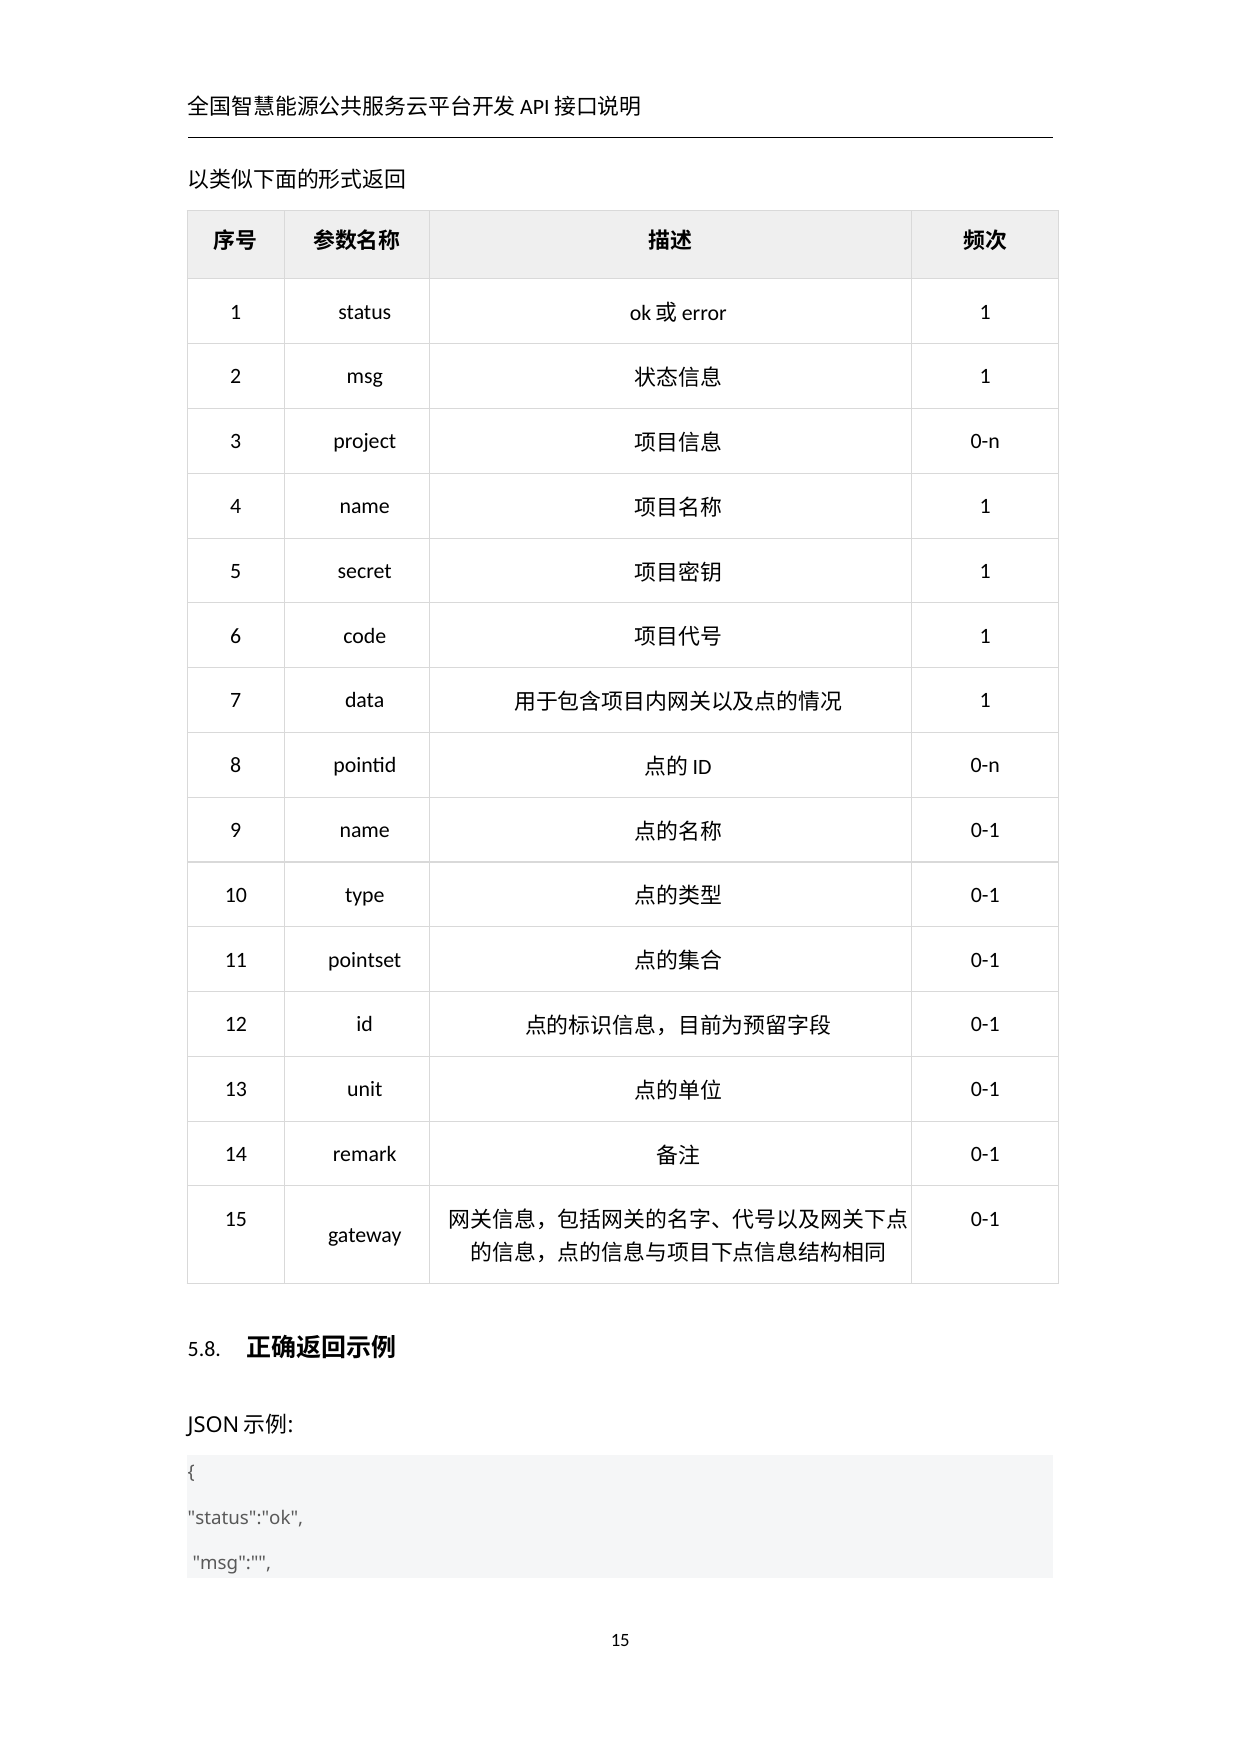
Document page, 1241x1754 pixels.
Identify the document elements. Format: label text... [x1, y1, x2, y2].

table_cell 项目名称 [430, 474, 911, 537]
table_cell name [285, 474, 429, 537]
table_header 描述 [430, 211, 911, 278]
table_cell project [285, 409, 429, 473]
table_cell 项目信息 [430, 409, 911, 473]
table_cell secret [285, 539, 429, 602]
table_cell 10 [188, 863, 284, 926]
table_cell 1 [912, 603, 1058, 667]
text 以类似下面的形式返回 [187, 162, 1053, 194]
table_cell 网关信息，包括网关的名字、代号以及网关下点的信息，点的信息与项目下点信息结构相同 [430, 1186, 911, 1283]
table_cell 点的单位 [430, 1057, 911, 1121]
table_header 频次 [912, 211, 1058, 278]
table_cell 3 [188, 409, 284, 473]
table_cell 用于包含项目内网关以及点的情况 [430, 668, 911, 732]
table_cell gateway [285, 1186, 429, 1283]
table_cell 14 [188, 1122, 284, 1185]
table_cell 点的集合 [430, 927, 911, 991]
table_cell 1 [912, 279, 1058, 343]
table_cell 0-1 [912, 927, 1058, 991]
table_cell 1 [188, 279, 284, 343]
table_header 序号 [188, 211, 284, 278]
text "msg":"", [187, 1546, 1053, 1578]
table_header 参数名称 [285, 211, 429, 278]
table_cell 备注 [430, 1122, 911, 1185]
table_cell 0-1 [912, 1186, 1058, 1283]
table_cell 点的ID [430, 733, 911, 797]
table_cell ok或error [430, 279, 911, 343]
table_cell id [285, 992, 429, 1056]
table_cell 13 [188, 1057, 284, 1121]
table_cell 5 [188, 539, 284, 602]
table_cell 0-1 [912, 863, 1058, 926]
table_cell 0-1 [912, 992, 1058, 1056]
table_cell 1 [912, 474, 1058, 537]
table_cell pointid [285, 733, 429, 797]
table_cell remark [285, 1122, 429, 1185]
table_cell 0-1 [912, 1122, 1058, 1185]
table_cell 2 [188, 344, 284, 408]
table_cell 点的名称 [430, 798, 911, 861]
table_cell status [285, 279, 429, 343]
table_cell 1 [912, 668, 1058, 732]
text { [187, 1455, 1053, 1488]
table_cell 点的标识信息，目前为预留字段 [430, 992, 911, 1056]
text "status":"ok", [187, 1501, 1053, 1533]
table_cell unit [285, 1057, 429, 1121]
table_cell pointset [285, 927, 429, 991]
table_cell code [285, 603, 429, 667]
table_cell 12 [188, 992, 284, 1056]
table_cell 8 [188, 733, 284, 797]
table_cell 1 [912, 344, 1058, 408]
table_cell 0-n [912, 733, 1058, 797]
table_cell data [285, 668, 429, 732]
table_cell 7 [188, 668, 284, 732]
table_cell msg [285, 344, 429, 408]
table_cell 0-n [912, 409, 1058, 473]
table_cell 项目代号 [430, 603, 911, 667]
table_cell 0-1 [912, 1057, 1058, 1121]
table_cell 4 [188, 474, 284, 537]
table_cell 状态信息 [430, 344, 911, 408]
table_cell 0-1 [912, 798, 1058, 861]
table_cell 15 [188, 1186, 284, 1283]
text JSON示例: [187, 1407, 1053, 1439]
table_cell 项目密钥 [430, 539, 911, 602]
table_cell 点的类型 [430, 863, 911, 926]
table_cell type [285, 863, 429, 926]
table_cell 1 [912, 539, 1058, 602]
table_cell name [285, 798, 429, 861]
table_cell 11 [188, 927, 284, 991]
table_cell 9 [188, 798, 284, 861]
table_cell 6 [188, 603, 284, 667]
text 正确返回示例 [187, 1313, 1053, 1378]
